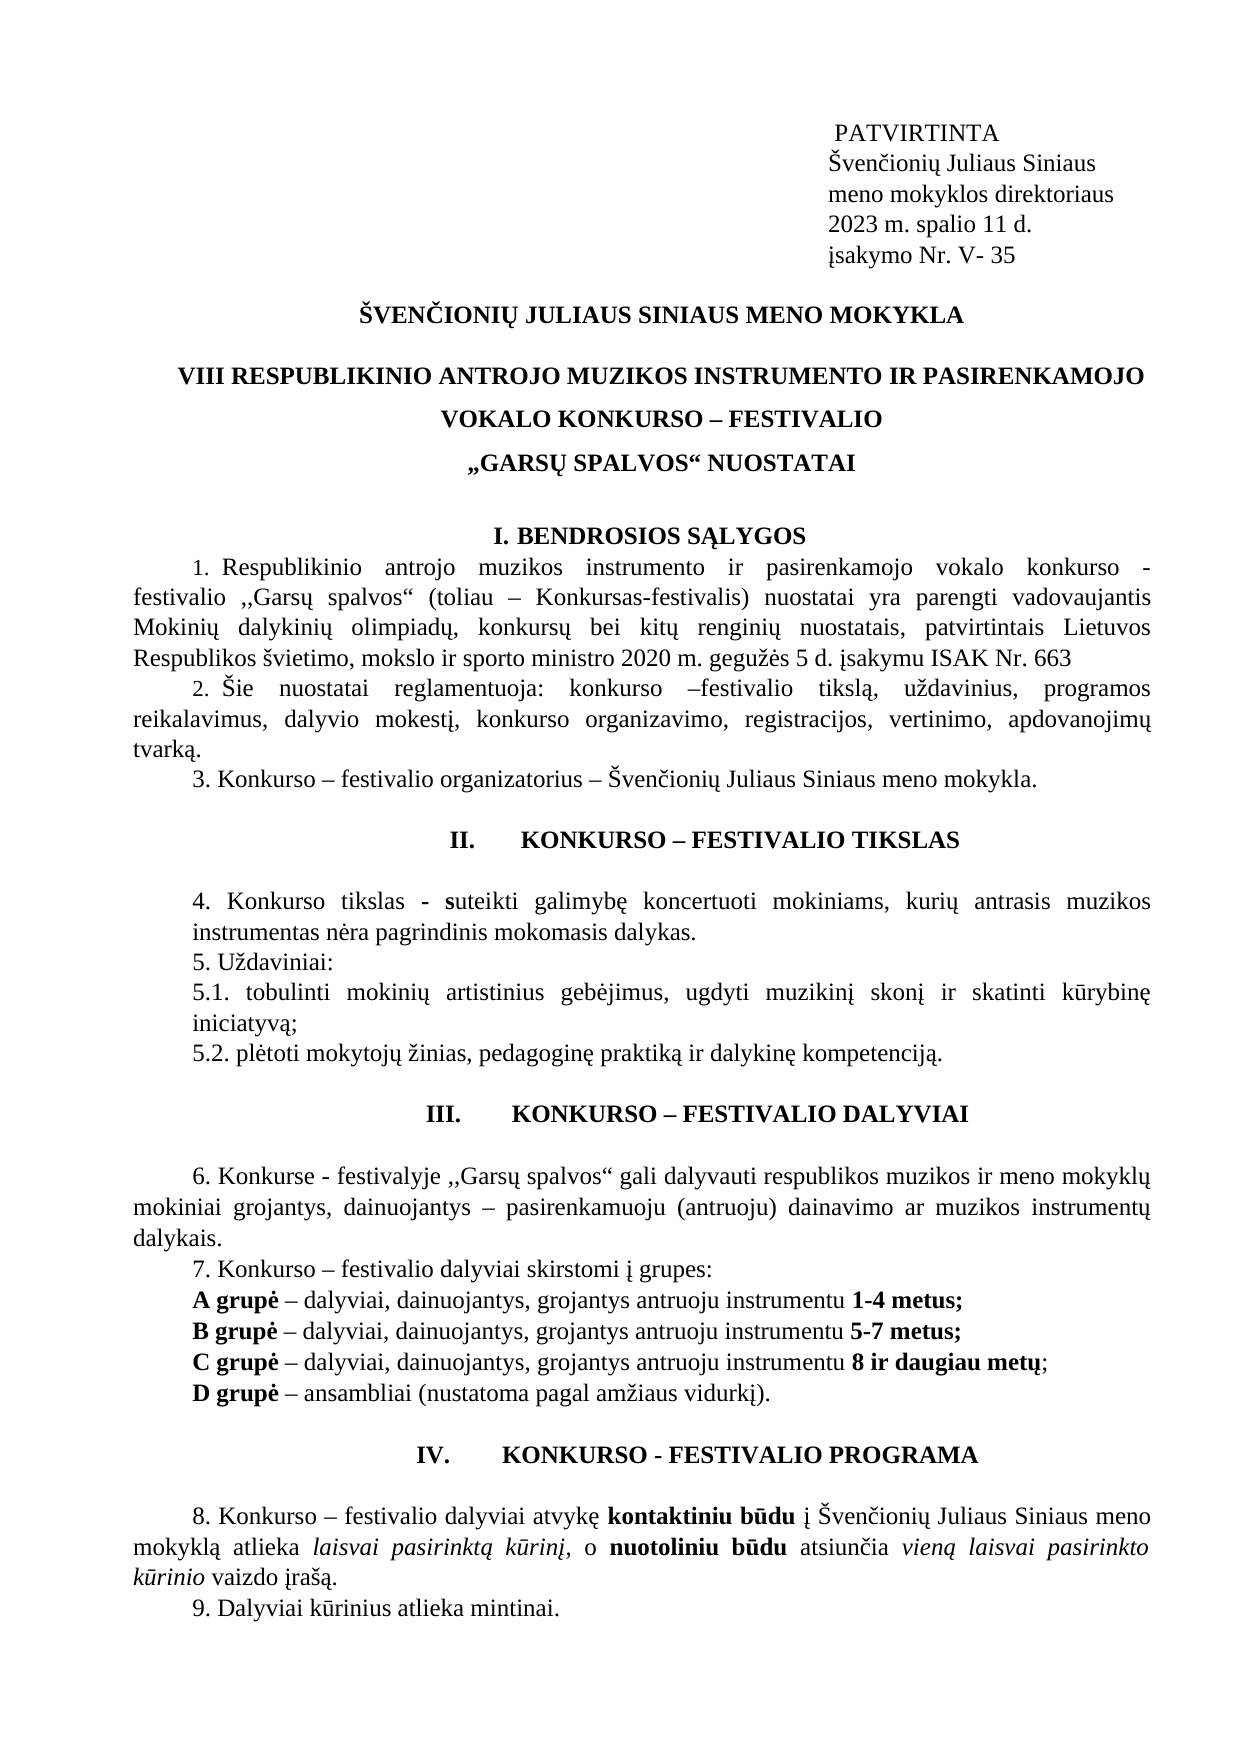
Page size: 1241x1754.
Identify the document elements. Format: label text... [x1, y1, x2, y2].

text 2023 m. spalio 11 d. [59, 209, 1152, 238]
text PATVIRTINTA [59, 118, 1152, 147]
text įsakymo Nr. V- 35 [59, 240, 1152, 268]
list 4. Konkurso tikslas - suteikti galimybę koncertuoti mokiniams, kurių antrasis muzikos instrumentas nėra pagrindinis mokomasis dalykas. [192, 886, 1152, 945]
list A grupė – dalyviai, dainuojantys, grojantys antruoju instrumentu 1-4 metus; [177, 1285, 1152, 1314]
list 8. Konkurso – festivalio dalyviai atvykę kontaktiniu būdu į Švenčionių Juliaus Siniaus meno mokyklą atlieka laisvai pasirinktą kūrinį, o nuotoliniu būdu atsiunčia vieną laisvai pasirinkto kūrinio vaizdo įrašą. [133, 1501, 1152, 1591]
list 6. Konkurse - festivalyje ,,Garsų spalvos“ gali dalyvauti respublikos muzikos ir meno mokyklų mokiniai grojantys, dainuojantys – pasirenkamuoju (antruoju) dainavimo ar muzikos instrumentų dalykais. [133, 1161, 1152, 1252]
list 5. Uždaviniai: [192, 947, 1152, 976]
list D grupė – ansambliai (nustatoma pagal amžiaus vidurkį). [133, 1378, 1152, 1407]
list 5.2. plėtoti mokytojų žinias, pedagoginę praktiką ir dalykinę kompetenciją. [192, 1038, 1152, 1067]
list Respublikinio antrojo muzikos instrumento ir pasirenkamojo vokalo konkurso - festivalio ,,Garsų spalvos“ (toliau – Konkursas-festivalis) nuostatai yra parengti vadovaujantis Mokinių dalykinių olimpiadų, konkursų bei kitų renginių nuostatais, patvirtintais Lietuvos Respublikos švietimo, mokslo ir sporto ministro 2020 m. gegužės 5 d. įsakymu ISAK Nr. 663 [133, 552, 1152, 672]
list KONKURSO – FESTIVALIO DALYVIAI [134, 1099, 1152, 1128]
list „GARSŲ SPALVOS“ NUOSTATAI [171, 448, 1152, 476]
list B grupė – dalyviai, dainuojantys, grojantys antruoju instrumentu 5-7 metus; [177, 1316, 1152, 1345]
list VIII RESPUBLIKINIO ANTROJO MUZIKOS INSTRUMENTO IR PASIRENKAMOJO VOKALO KONKURSO – FESTIVALIO [171, 361, 1152, 433]
list 9. Dalyviai kūrinius atlieka mintinai. [192, 1593, 1152, 1621]
text meno mokyklos direktoriaus [59, 179, 1152, 208]
list KONKURSO – FESTIVALIO TIKSLAS [134, 825, 1152, 854]
list 3. Konkurso – festivalio organizatorius – Švenčionių Juliaus Siniaus meno mokykla. [165, 764, 1152, 793]
list 7. Konkurso – festivalio dalyviai skirstomi į grupes: [192, 1254, 1152, 1283]
text Švenčionių Juliaus Siniaus [59, 148, 1152, 177]
list BENDROSIOS SĄLYGOS [148, 521, 1152, 550]
list C grupė – dalyviai, dainuojantys, grojantys antruoju instrumentu 8 ir daugiau metų; [177, 1347, 1152, 1376]
list ŠVENČIONIŲ JULIAUS SINIAUS MENO MOKYKLA [172, 301, 1152, 329]
list 5.1. tobulinti mokinių artistinius gebėjimus, ugdyti muzikinį skonį ir skatinti kūrybinę iniciatyvą; [192, 977, 1152, 1037]
list KONKURSO - FESTIVALIO PROGRAMA [134, 1441, 1152, 1469]
list Šie nuostatai reglamentuoja: konkurso –festivalio tikslą, uždavinius, programos reikalavimus, dalyvio mokestį, konkurso organizavimo, registracijos, vertinimo, apdovanojimų tvarką. [133, 673, 1152, 763]
